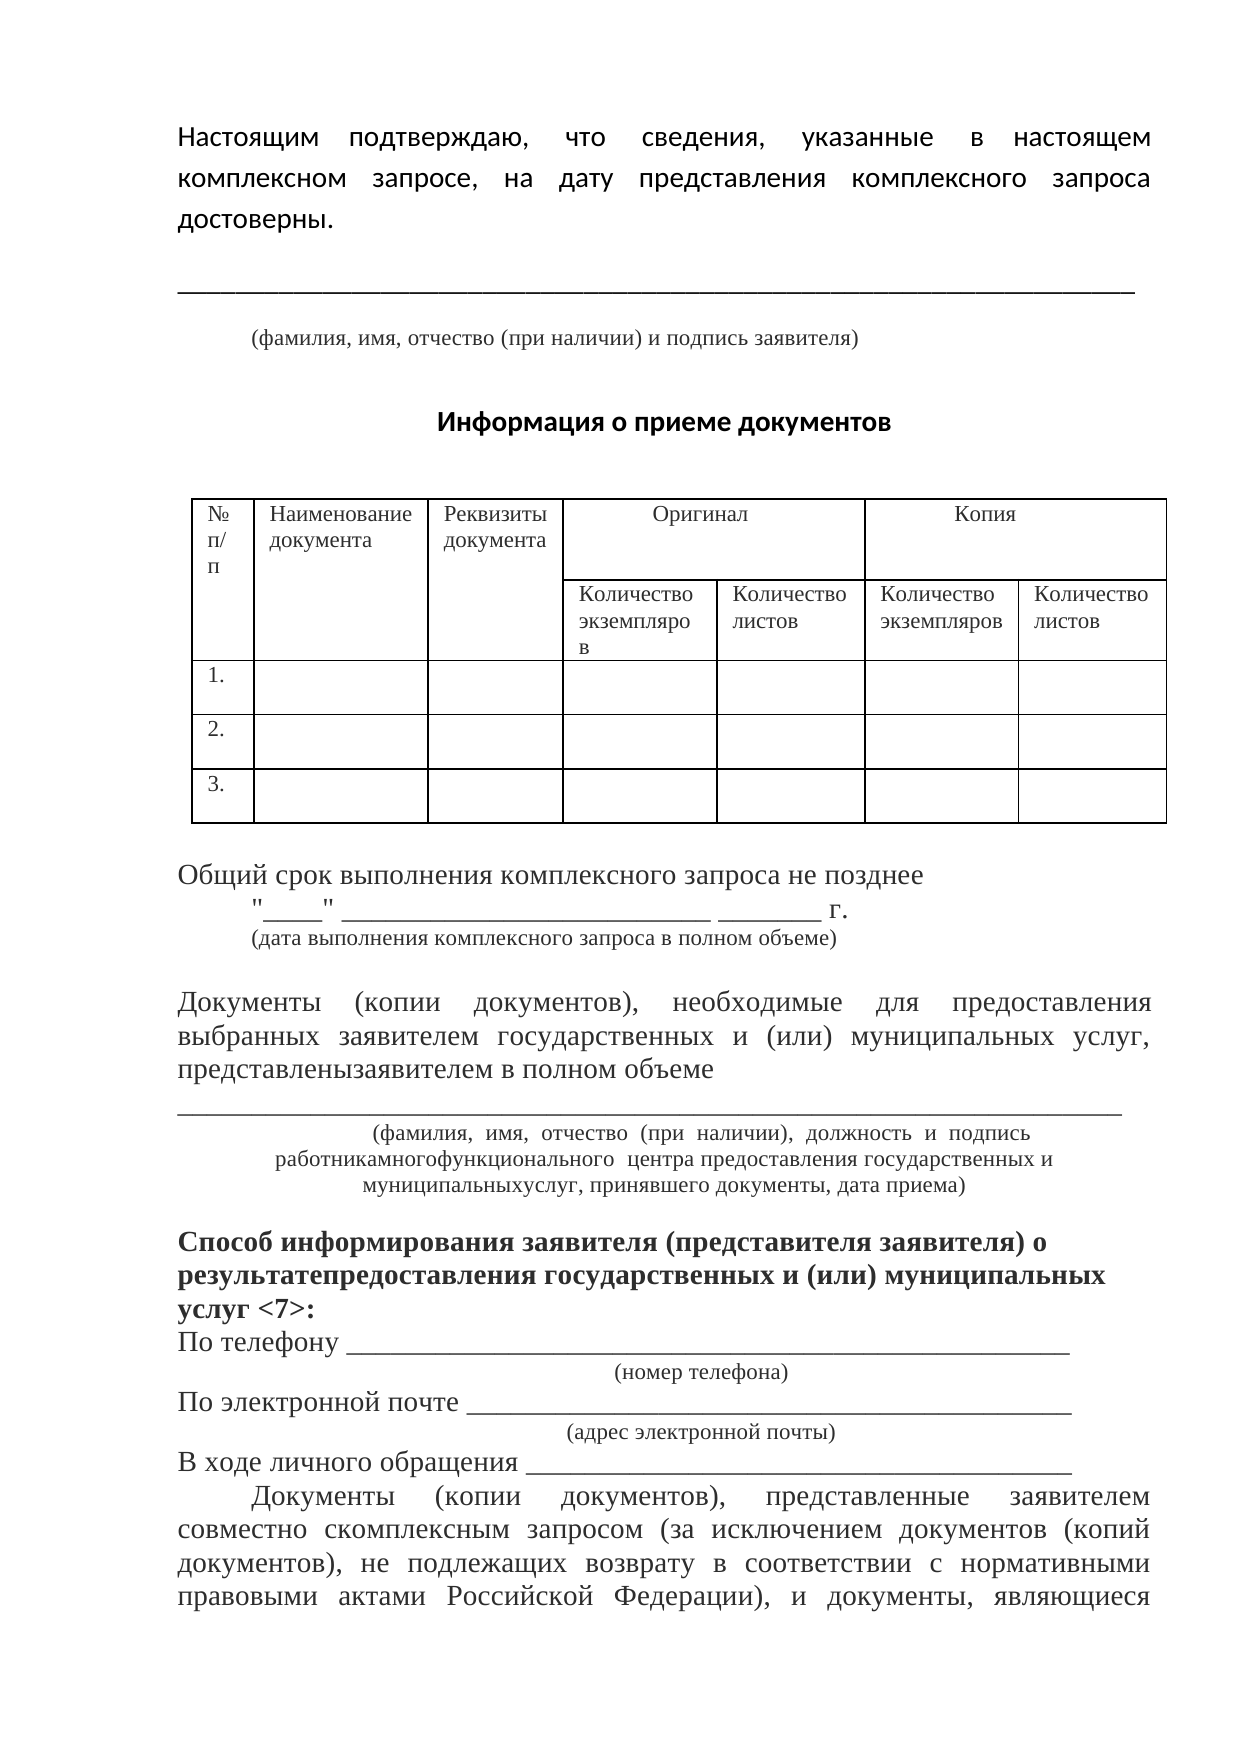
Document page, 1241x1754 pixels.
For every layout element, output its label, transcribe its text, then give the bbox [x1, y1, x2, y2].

table_header Наименование документа [255, 500, 427, 579]
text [177, 1478, 1152, 1612]
text В ходе личного обращения _____________________________________ [177, 1444, 1152, 1478]
text По электронной почте _________________________________________ [177, 1384, 1152, 1418]
table_cell [1019, 770, 1166, 822]
text (фамилия, имя, отчество (при наличии), должность и подпись работникамногофункционального центра предоставления государственных и муниципальныхуслуг, принявшего документы, дата приема) [177, 1118, 1152, 1198]
table_cell Количество экземпляров [866, 581, 1018, 659]
table_header Оригинал [564, 500, 864, 579]
table_header № п/п [193, 500, 253, 579]
text Общий срок выполнения комплексного запроса не позднее [177, 824, 1152, 891]
table_cell [564, 661, 716, 714]
text Документы (копии документов), необходимые для предоставления выбранных заявителем государственных и (или) муниципальных услуг, представленызаявителем в полном объеме [177, 951, 1152, 1085]
table_cell Количество листов [1019, 581, 1166, 659]
table_cell [429, 661, 562, 714]
text Настоящим подтверждаю, что сведения, указанные в настоящем комплексном запросе, на дату представления комплексного запроса достоверны. [177, 118, 1152, 236]
text (адрес электронной почты) [177, 1418, 1152, 1444]
table_cell [564, 715, 716, 768]
table_cell [193, 579, 253, 659]
table_cell Количество экземпляров [564, 581, 716, 659]
table_cell [1019, 715, 1166, 768]
table_header Реквизиты документа [429, 500, 562, 579]
table_cell [866, 661, 1018, 714]
table_cell [429, 579, 562, 659]
text ________________________________________________________________ [177, 1085, 1152, 1118]
text (фамилия, имя, отчество (при наличии) и подпись заявителя) [177, 323, 1152, 350]
table_cell 3. [193, 770, 253, 822]
table_cell [718, 715, 864, 768]
table_cell 2. [193, 715, 253, 768]
table_cell [255, 579, 427, 659]
text Информация о приеме документов [177, 403, 1152, 438]
table_cell [429, 770, 562, 822]
table_cell 1. [193, 661, 253, 714]
text (номер телефона) [177, 1358, 1152, 1384]
table_cell [255, 715, 427, 768]
table_cell [255, 770, 427, 822]
table_cell [718, 770, 864, 822]
text "____" _________________________ _______ г. [177, 891, 1152, 924]
table_cell Количество листов [718, 581, 864, 659]
table_header Копия [866, 500, 1166, 579]
table_cell [1019, 661, 1166, 714]
table_cell [718, 661, 864, 714]
table_cell [429, 715, 562, 768]
table_cell [866, 715, 1018, 768]
text (дата выполнения комплексного запроса в полном объеме) [177, 924, 1152, 951]
text Способ информирования заявителя (представителя заявителя) о результатепредоставления государственных и (или) муниципальных услуг <7>: [177, 1198, 1152, 1324]
text По телефону _________________________________________________ [177, 1324, 1152, 1358]
table_cell [255, 661, 427, 714]
table_cell [866, 770, 1018, 822]
text __________________________________________________________________ [177, 262, 1152, 297]
table_cell [564, 770, 716, 822]
